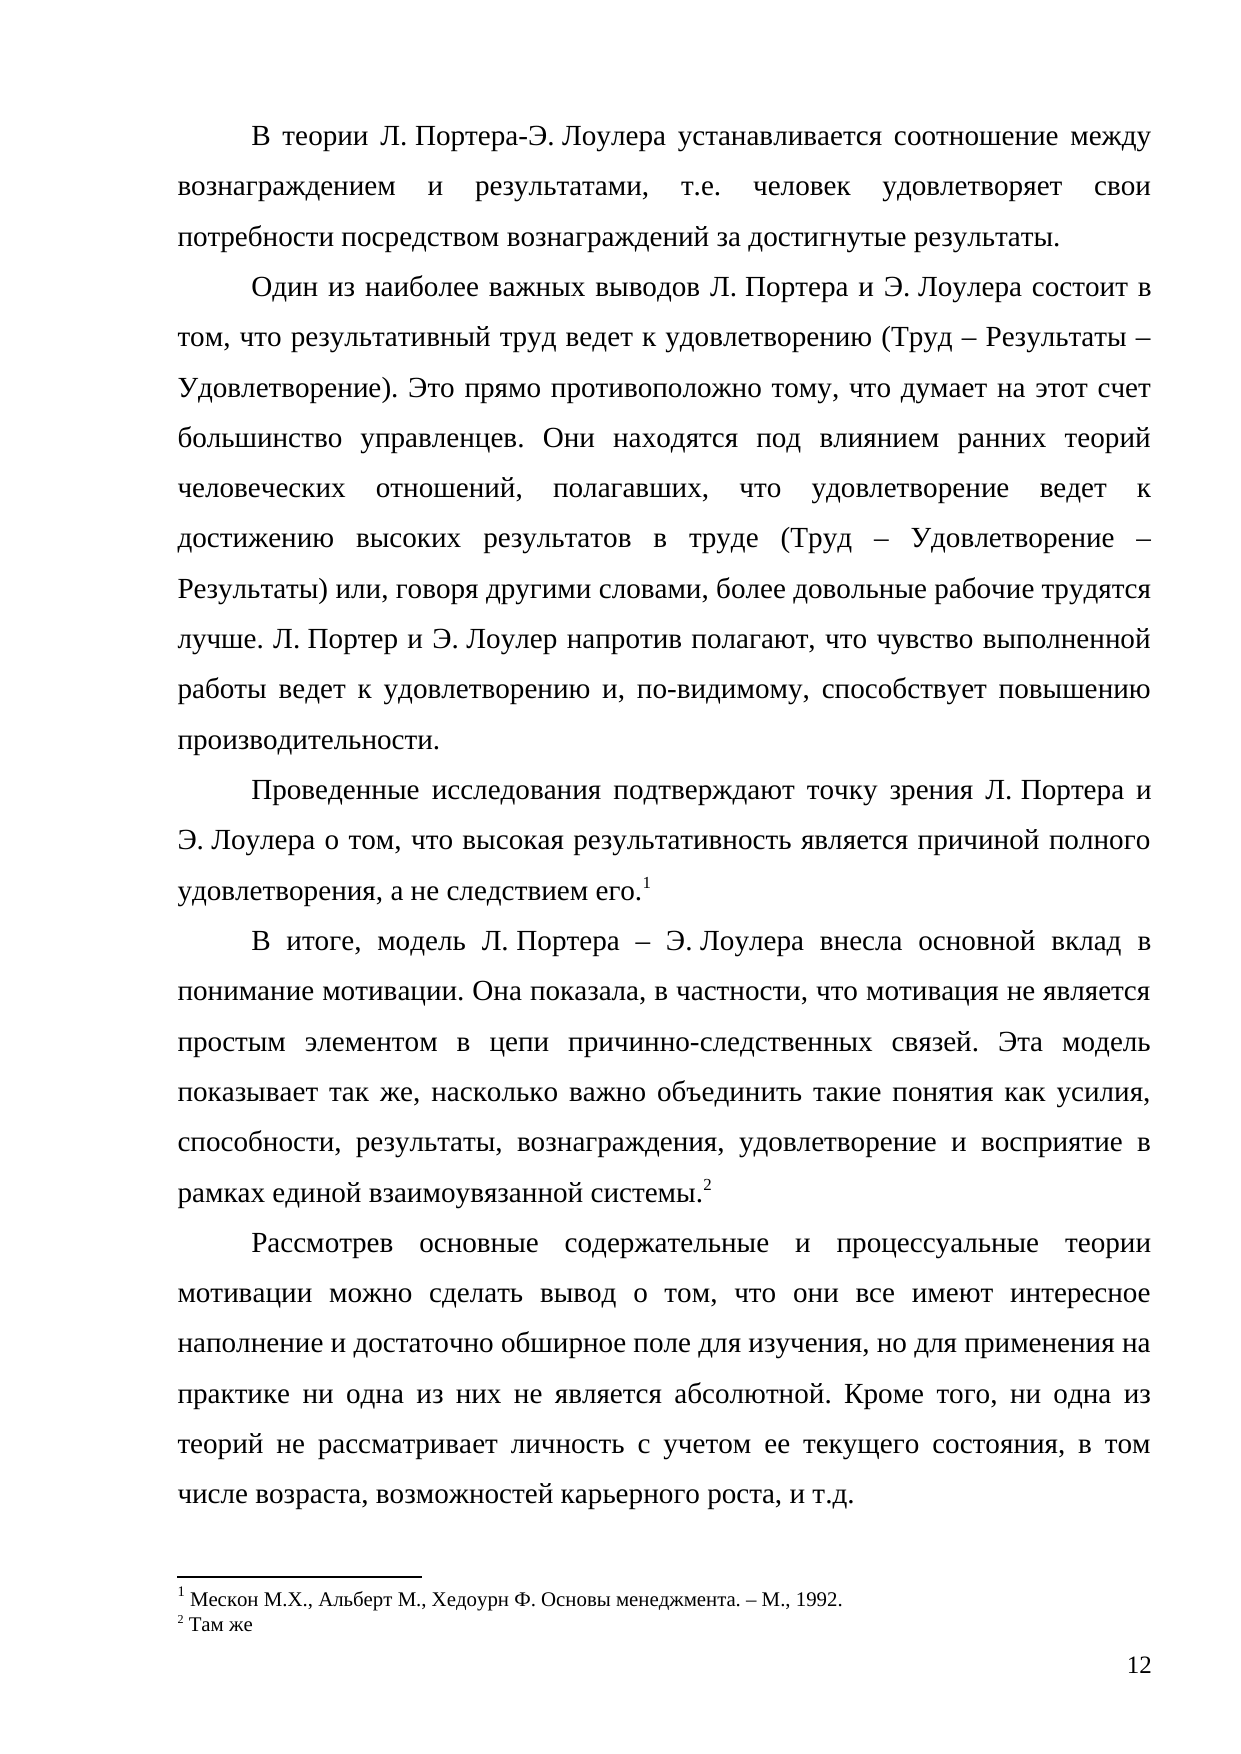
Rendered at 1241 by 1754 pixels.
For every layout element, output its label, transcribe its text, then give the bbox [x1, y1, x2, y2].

text Проведенные исследования подтверждают точку зрения Л. Портера и Э. Лоулера о том, что высокая результативность является причиной полного удовлетворения, а не следствием его. [177, 772, 1152, 906]
text В итоге, модель Л. Портера – Э. Лоулера внесла основной вклад в понимание мотивации. Она показала, в частности, что мотивация не является простым элементом в цепи причинно-следственных связей. Эта модель показывает так же, насколько важно объединить такие понятия как усилия, способности, результаты, вознаграждения, удовлетворение и восприятие в рамках единой взаимоувязанной системы. [177, 923, 1152, 1208]
text В теории Л. Портера-Э. Лоулера устанавливается соотношение между вознаграждением и результатами, т.е. человек удовлетворяет свои потребности посредством вознаграждений за достигнутые результаты. [177, 118, 1152, 252]
text Один из наиболее важных выводов Л. Портера и Э. Лоулера состоит в том, что результативный труд ведет к удовлетворению (Труд – Результаты – Удовлетворение). Это прямо противоположно тому, что думает на этот счет большинство управленцев. Они находятся под влиянием ранних теорий человеческих отношений, полагавших, что удовлетворение ведет к достижению высоких результатов в труде (Труд – Удовлетворение – Результаты) или, говоря другими словами, более довольные рабочие трудятся лучше. Л. Портер и Э. Лоулер напротив полагают, что чувство выполненной работы ведет к удовлетворению и, по-видимому, способствует повышению производительности. [177, 269, 1152, 755]
text Рассмотрев основные содержательные и процессуальные теории мотивации можно сделать вывод о том, что они все имеют интересное наполнение и достаточно обширное поле для изучения, но для применения на практике ни одна из них не является абсолютной. Кроме того, ни одна из теорий не рассматривает личность с учетом ее текущего состояния, в том числе возраста, возможностей карьерного роста, и т.д. [177, 1225, 1152, 1510]
